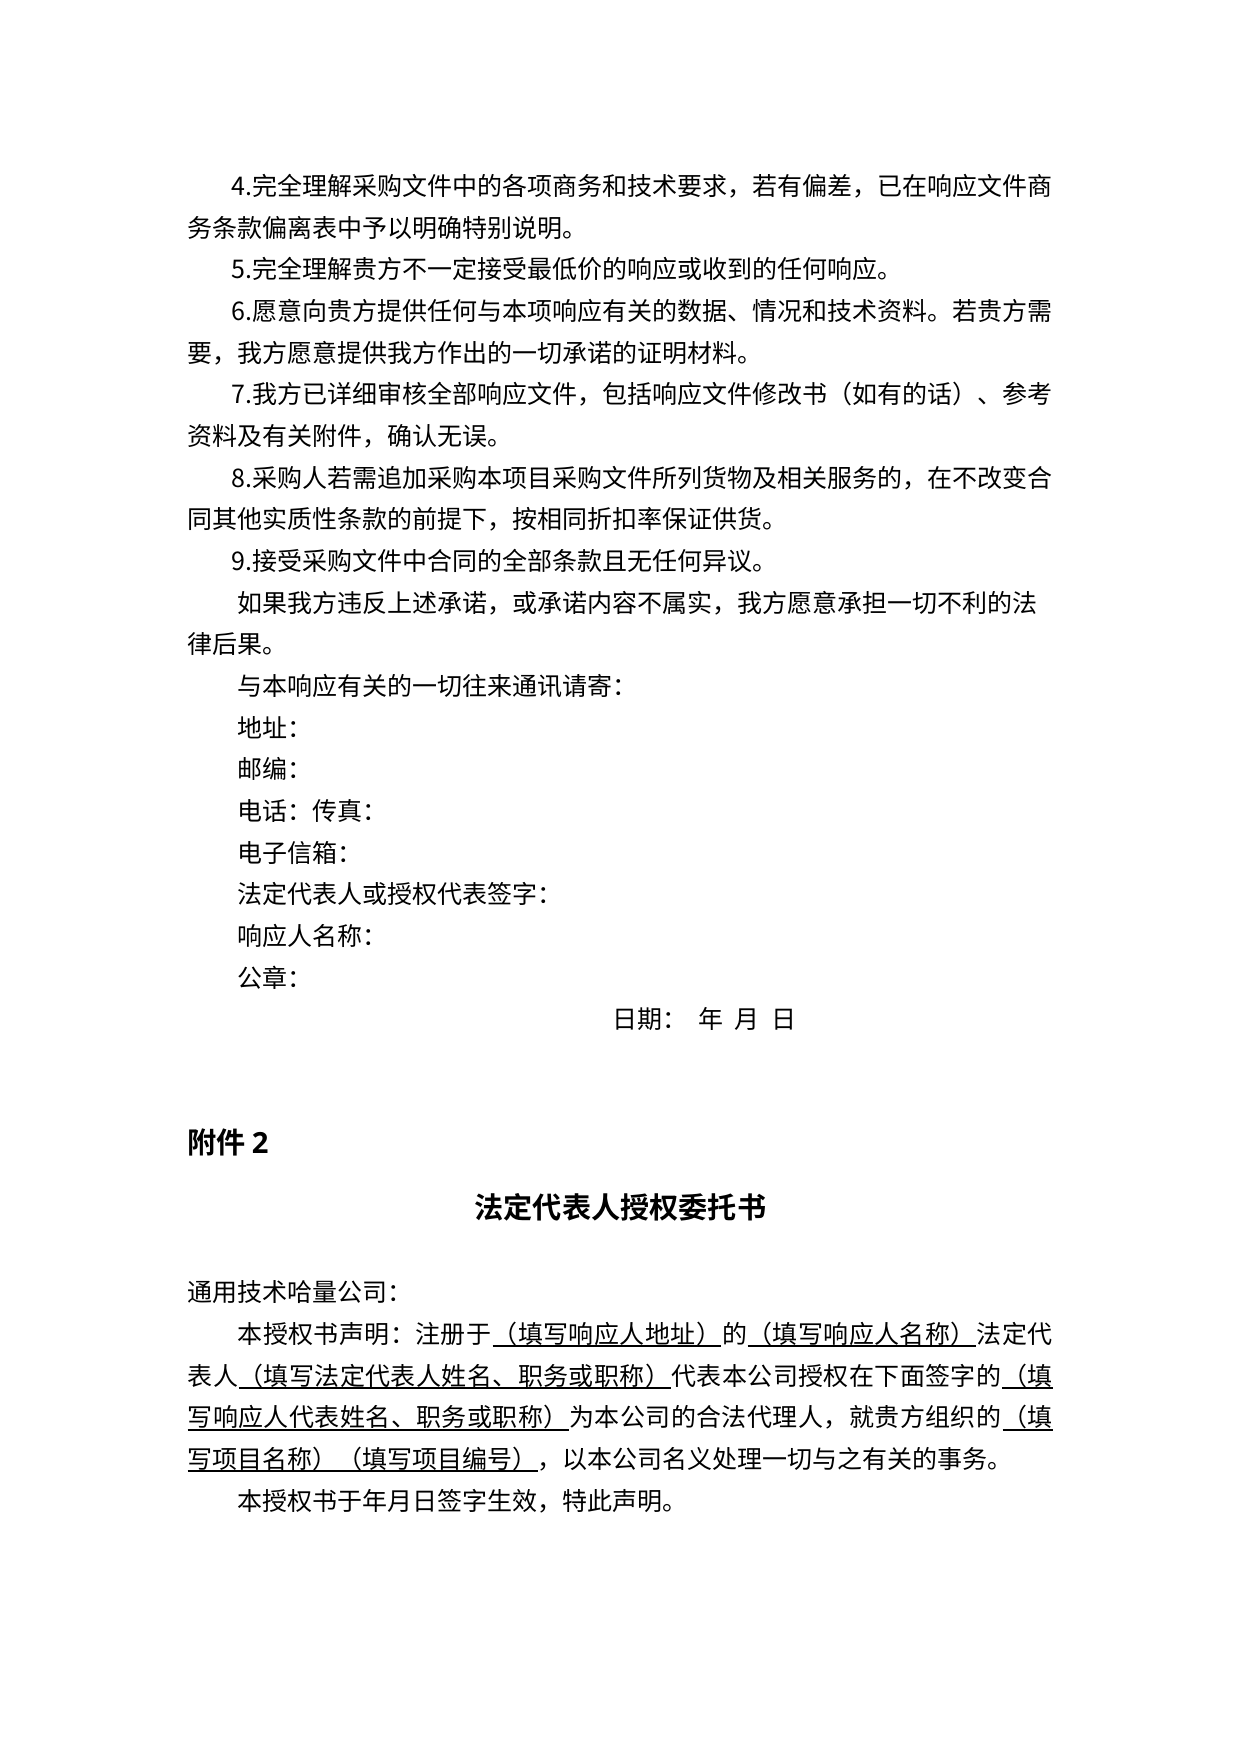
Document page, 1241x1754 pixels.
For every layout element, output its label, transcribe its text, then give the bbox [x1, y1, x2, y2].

text 本授权书于年月日签字生效，特此声明。 [187, 1477, 1053, 1518]
text 6.愿意向贵方提供任何与本项响应有关的数据、情况和技术资料。若贵方需要，我方愿意提供我方作出的一切承诺的证明材料。 [187, 287, 1053, 370]
text 法定代表人授权委托书 [187, 1185, 1053, 1227]
text 4.完全理解采购文件中的各项商务和技术要求，若有偏差，已在响应文件商务条款偏离表中予以明确特别说明。 [187, 162, 1053, 245]
text 法定代表人或授权代表签字： [187, 870, 1053, 912]
text 响应人名称： [187, 912, 1053, 954]
text 电话：传真： [187, 787, 1053, 829]
text 附件2 [187, 1120, 1053, 1162]
text 7.我方已详细审核全部响应文件，包括响应文件修改书（如有的话）、参考资料及有关附件，确认无误。 [187, 370, 1053, 454]
text 邮编： [187, 745, 1053, 787]
text 如果我方违反上述承诺，或承诺内容不属实，我方愿意承担一切不利的法律后果。 [187, 579, 1053, 662]
text 地址： [187, 704, 1053, 745]
text 与本响应有关的一切往来通讯请寄： [187, 662, 1053, 704]
text 电子信箱： [187, 829, 1053, 870]
text 5.完全理解贵方不一定接受最低价的响应或收到的任何响应。 [231, 245, 1053, 287]
text 通用技术哈量公司： [187, 1268, 1053, 1310]
text 日期： 年 月 日 [187, 995, 1009, 1037]
text 本授权书声明：注册于（填写响应人地址）的（填写响应人名称）法定代表人（填写法定代表人姓名、职务或职称）代表本公司授权在下面签字的（填写响应人代表姓名、职务或职称）为本公司的合法代理人，就贵方组织的（填写项目名称）（填写项目编号），以本公司名义处理一切与之有关的事务。 [187, 1310, 1053, 1477]
text 9.接受采购文件中合同的全部条款且无任何异议。 [231, 537, 1053, 579]
text 公章： [187, 954, 1053, 995]
text 8.采购人若需追加采购本项目采购文件所列货物及相关服务的，在不改变合同其他实质性条款的前提下，按相同折扣率保证供货。 [187, 454, 1053, 537]
